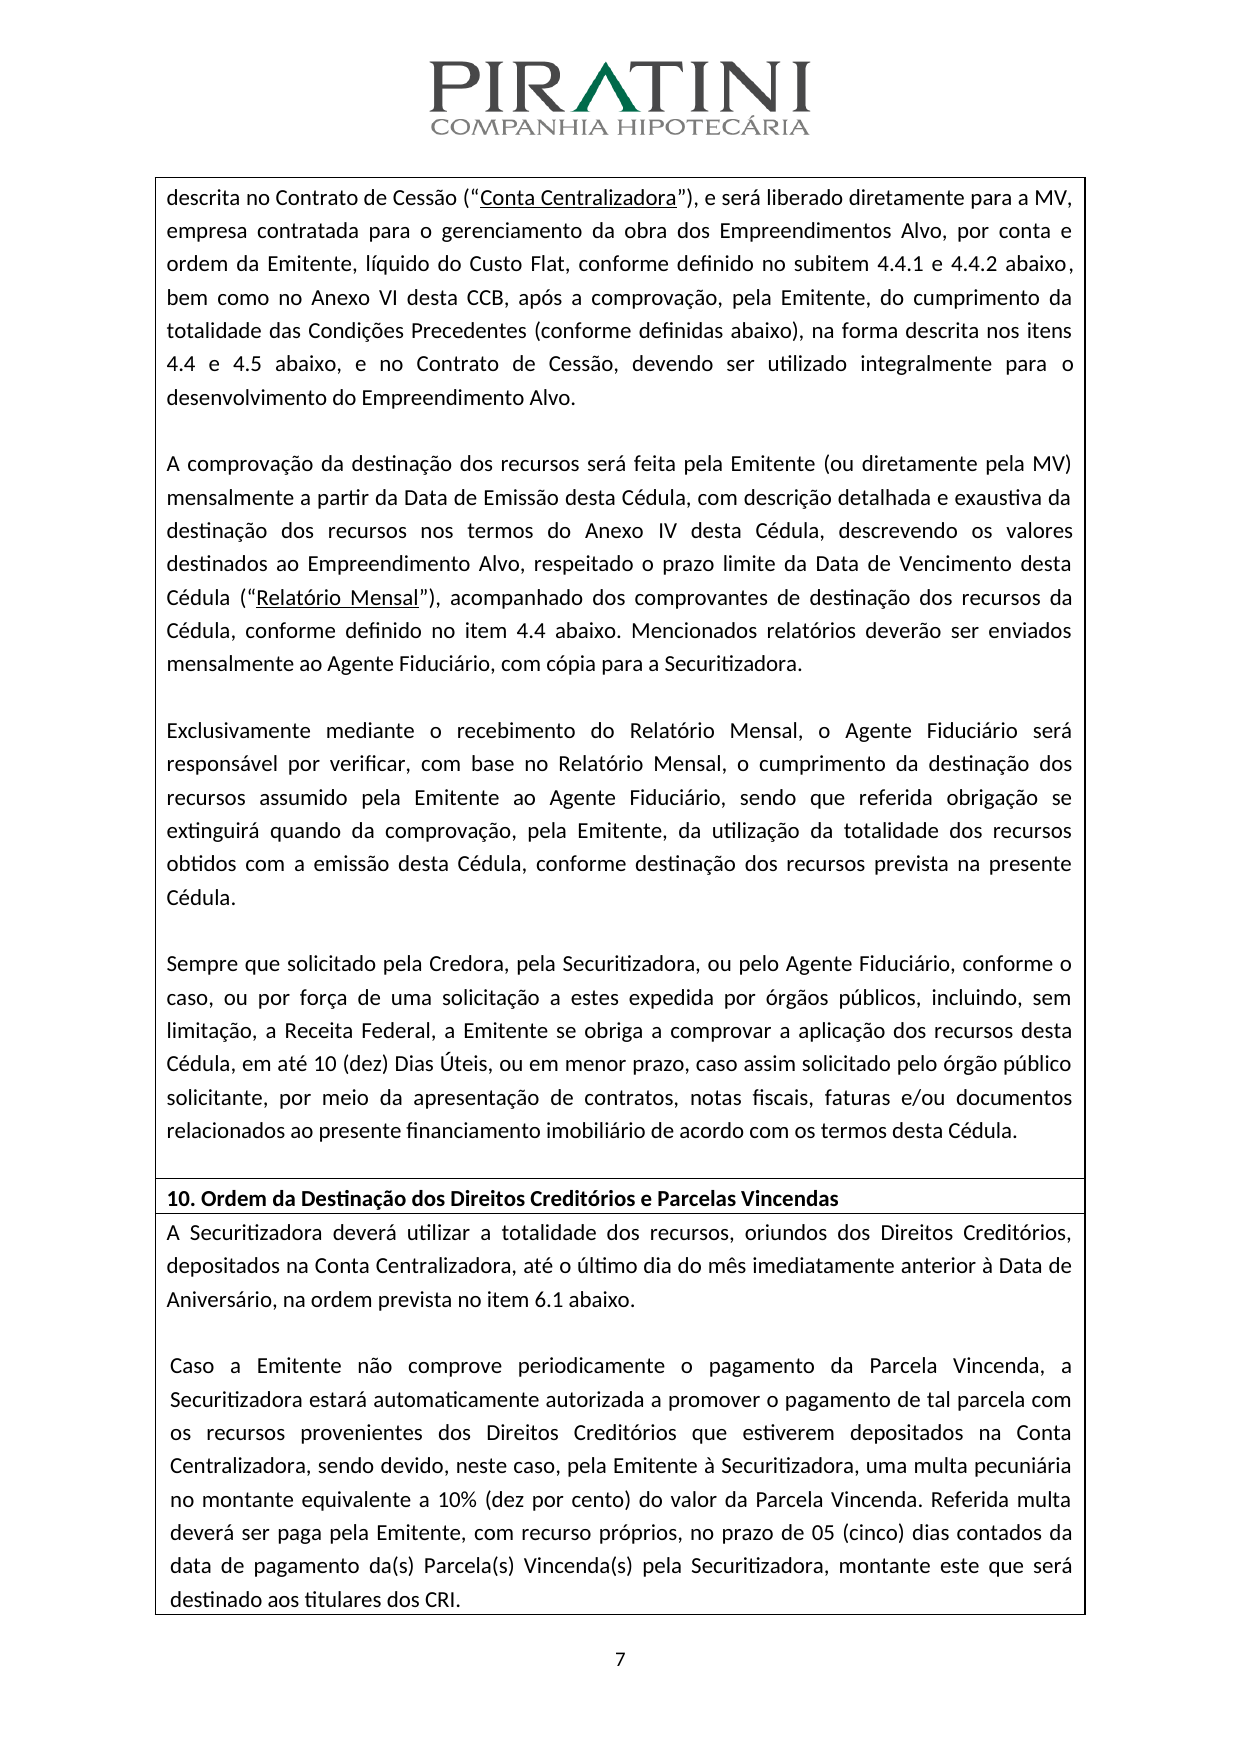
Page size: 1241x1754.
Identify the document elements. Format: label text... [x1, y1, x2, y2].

picture [425, 59, 815, 142]
table_cell 10. Ordem da Destinação dos Direitos Creditórios e Parcelas Vincendas [156, 1179, 1084, 1213]
